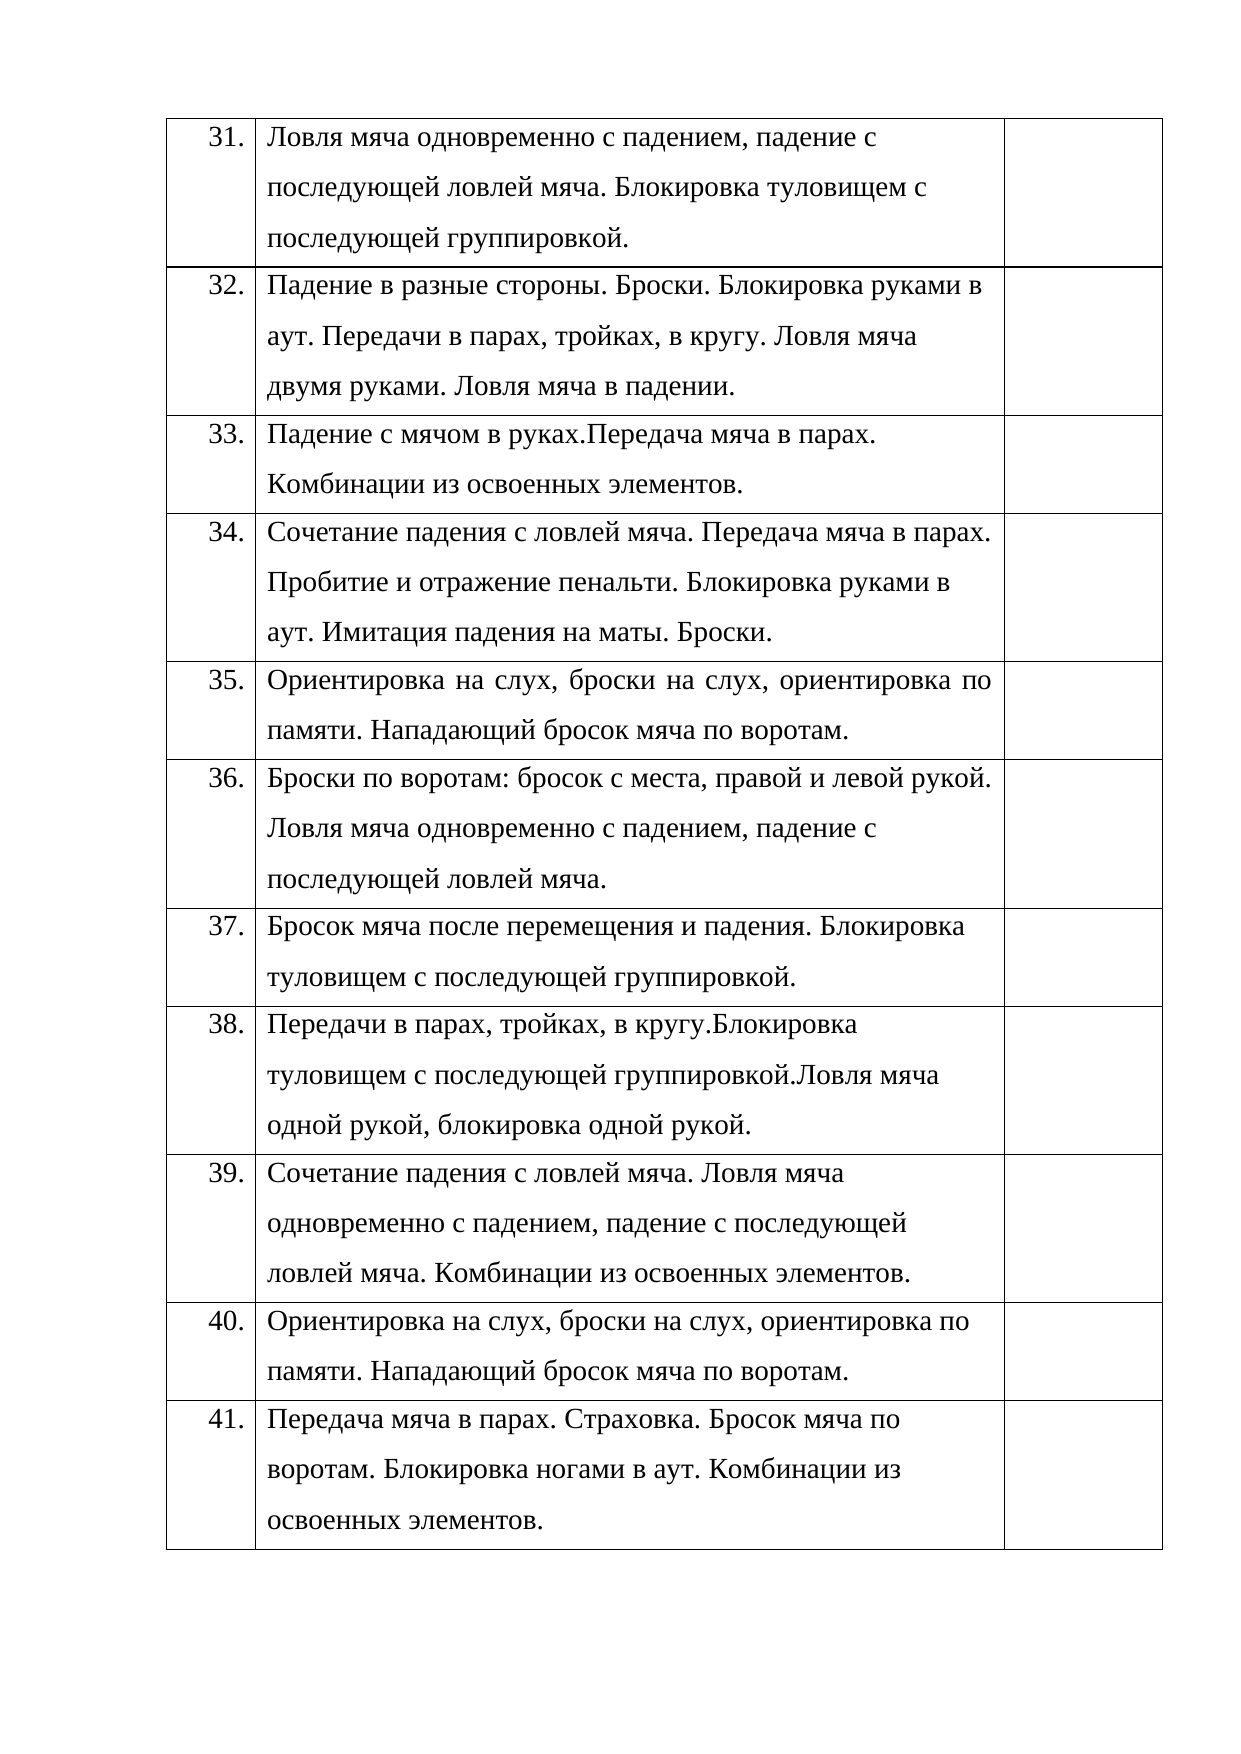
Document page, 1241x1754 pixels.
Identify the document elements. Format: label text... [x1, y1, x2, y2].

table_cell [1005, 268, 1162, 415]
table_cell Бросок мяча после перемещения и падения. Блокировка туловищем с последующей группировкой. [256, 909, 1004, 1006]
table_cell 36. [167, 760, 255, 907]
table_cell Падение в разные стороны. Броски. Блокировка руками в аут. Передачи в парах, тройках, в кругу. Ловля мяча двумя руками. Ловля мяча в падении. [256, 268, 1004, 415]
table_cell Падение с мячом в руках.Передача мяча в парах. Комбинации из освоенных элементов. [256, 416, 1004, 513]
table_cell Сочетание падения с ловлей мяча. Передача мяча в парах. Пробитие и отражение пенальти. Блокировка руками в аут. Имитация падения на маты. Броски. [256, 514, 1004, 661]
table_cell Передача мяча в парах. Страховка. Бросок мяча по воротам. Блокировка ногами в аут. Комбинации из освоенных элементов. [256, 1401, 1004, 1548]
table_cell 37. [167, 909, 255, 1006]
table_cell Броски по воротам: бросок с места, правой и левой рукой. Ловля мяча одновременно с падением, падение с последующей ловлей мяча. [256, 760, 1004, 907]
table_cell 41. [167, 1401, 255, 1548]
table_cell [1005, 662, 1162, 759]
table_cell Ловля мяча одновременно с падением, падение с последующей ловлей мяча. Блокировка туловищем с последующей группировкой. [256, 119, 1004, 266]
table_cell [1005, 760, 1162, 907]
table_cell 33. [167, 416, 255, 513]
table_cell [1005, 1155, 1162, 1302]
table_cell 35. [167, 662, 255, 759]
table_cell Сочетание падения с ловлей мяча. Ловля мяча одновременно с падением, падение с последующей ловлей мяча. Комбинации из освоенных элементов. [256, 1155, 1004, 1302]
table_cell [1005, 909, 1162, 1006]
table_cell 38. [167, 1007, 255, 1154]
table_cell 40. [167, 1303, 255, 1400]
table_cell [1005, 119, 1162, 266]
table_cell [1005, 1007, 1162, 1154]
table_cell [1005, 514, 1162, 661]
table_cell Ориентировка на слух, броски на слух, ориентировка по памяти. Нападающий бросок мяча по воротам. [256, 662, 1004, 759]
table_cell 39. [167, 1155, 255, 1302]
table_cell [1005, 1401, 1162, 1548]
table_cell 34. [167, 514, 255, 661]
table_cell [1005, 416, 1162, 513]
table_cell 32. [167, 268, 255, 415]
table_cell Ориентировка на слух, броски на слух, ориентировка по памяти. Нападающий бросок мяча по воротам. [256, 1303, 1004, 1400]
table_cell Передачи в парах, тройках, в кругу.Блокировка туловищем с последующей группировкой.Ловля мяча одной рукой, блокировка одной рукой. [256, 1007, 1004, 1154]
table_cell 31. [167, 119, 255, 266]
table_cell [1005, 1303, 1162, 1400]
